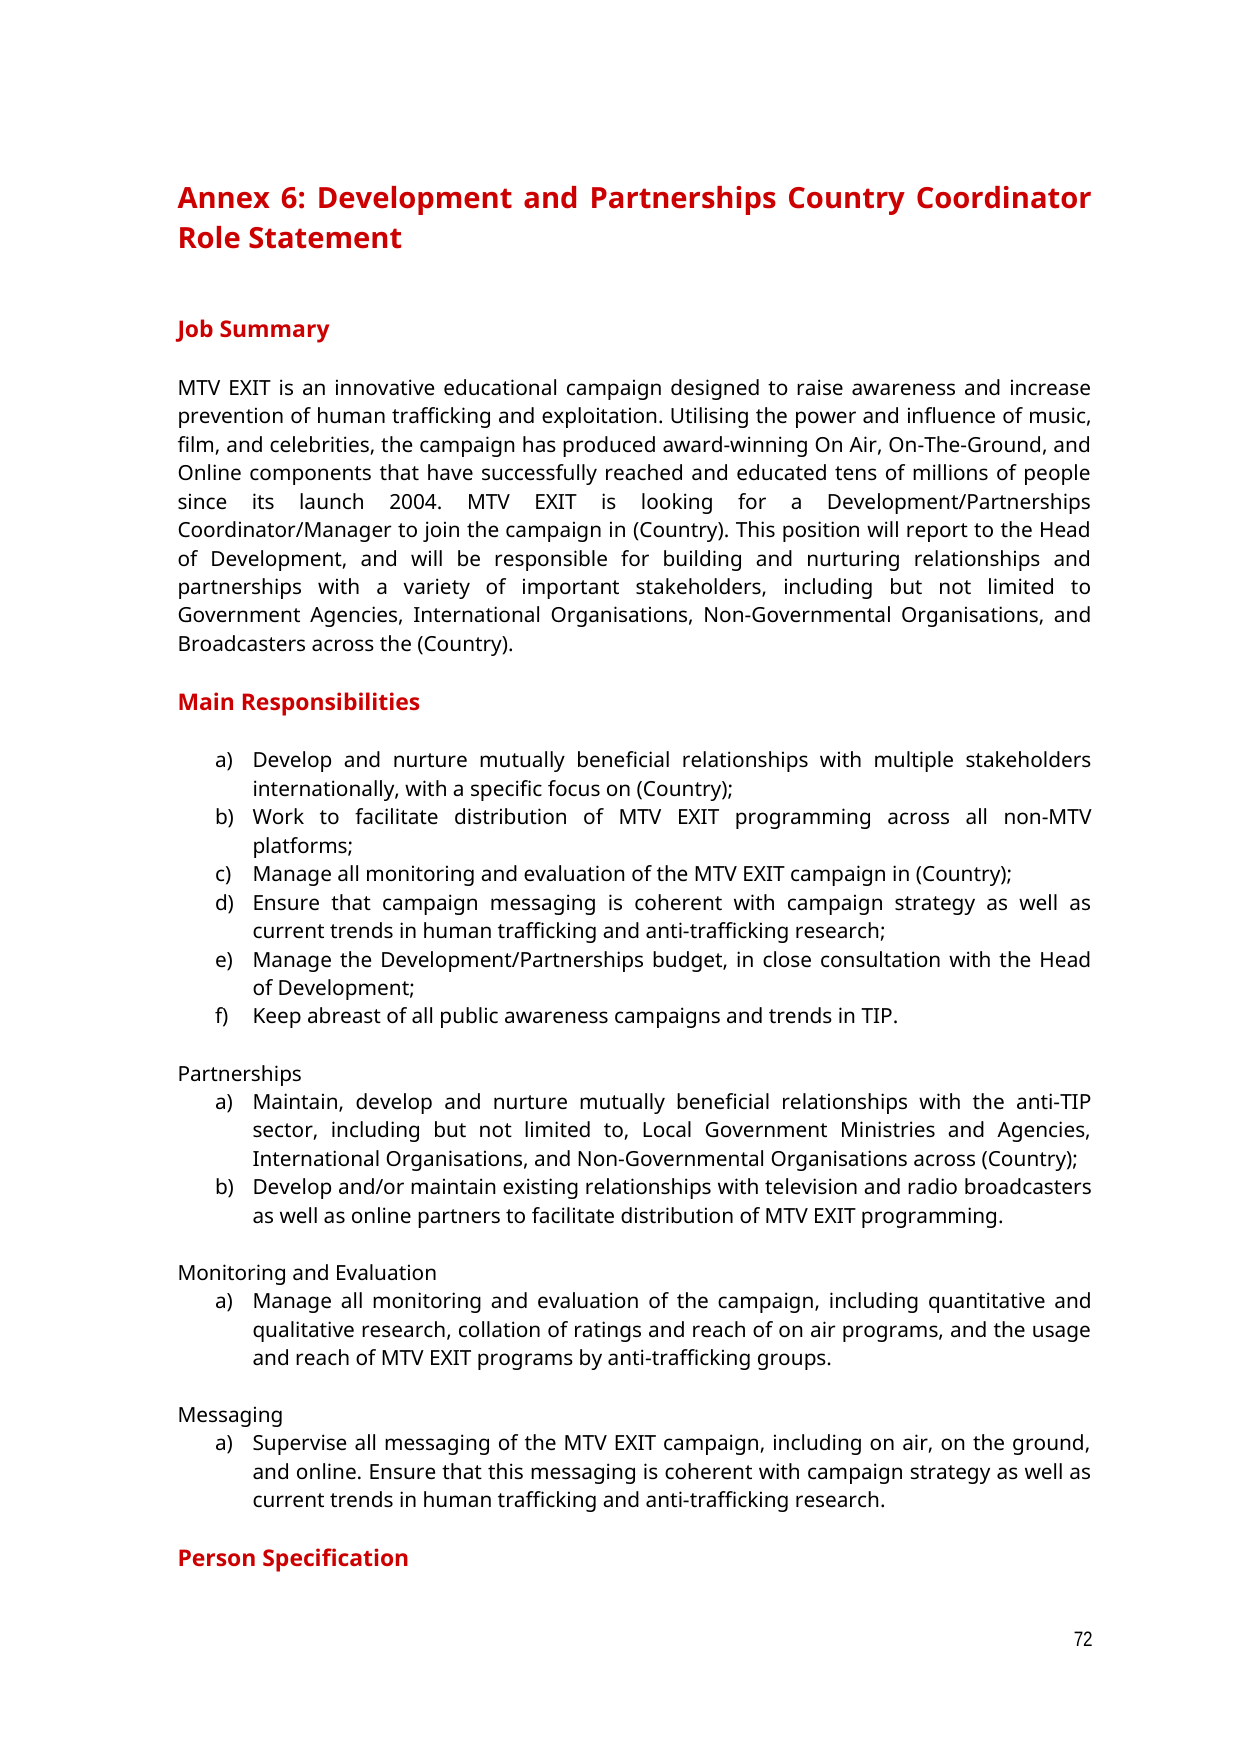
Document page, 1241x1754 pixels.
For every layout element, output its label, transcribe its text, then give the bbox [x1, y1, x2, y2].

list Ensure that campaign messaging is coherent with campaign strategy as well as current trends in human trafficking and anti-trafficking research; [215, 888, 1092, 945]
list Keep abreast of all public awareness campaigns and trends in TIP. [215, 1002, 1092, 1030]
list Maintain, develop and nurture mutually beneficial relationships with the anti-TIP sector, including but not limited to, Local Government Ministries and Agencies, International Organisations, and Non-Governmental Organisations across (Country); [215, 1087, 1092, 1172]
list Manage the Development/Partnerships budget, in close consultation with the Head of Development; [215, 945, 1092, 1002]
text Main Responsibilities [177, 686, 1092, 717]
list Supervise all messaging of the MTV EXIT campaign, including on air, on the ground, and online. Ensure that this messaging is coherent with campaign strategy as well as current trends in human trafficking and anti-trafficking research. [215, 1428, 1092, 1514]
text Person Specification [177, 1542, 1092, 1573]
list Manage all monitoring and evaluation of the MTV EXIT campaign in (Country); [215, 859, 1092, 888]
text Annex 6: Development and Partnerships Country Coordinator Role Statement [177, 177, 1092, 257]
list Manage all monitoring and evaluation of the campaign, including quantitative and qualitative research, collation of ratings and reach of on air programs, and the usage and reach of MTV EXIT programs by anti-trafficking groups. [215, 1286, 1092, 1372]
list Work to facilitate distribution of MTV EXIT programming across all non-MTV platforms; [215, 802, 1092, 859]
text Partnerships [177, 1059, 1092, 1087]
text Job Summary [177, 313, 1092, 345]
text MTV EXIT is an innovative educational campaign designed to raise awareness and increase prevention of human trafficking and exploitation. Utilising the power and influence of music, film, and celebrities, the campaign has produced award-winning On Air, On-The-Ground, and Online components that have successfully reached and educated tens of millions of people since its launch 2004. MTV EXIT is looking for a Development/Partnerships Coordinator/Manager to join the campaign in (Country). This position will report to the Head of Development, and will be responsible for building and nurturing relationships and partnerships with a variety of important stakeholders, including but not limited to Government Agencies, International Organisations, Non-Governmental Organisations, and Broadcasters across the (Country). [177, 373, 1092, 657]
text Monitoring and Evaluation [177, 1258, 1092, 1286]
text Messaging [177, 1400, 1092, 1428]
list Develop and/or maintain existing relationships with television and radio broadcasters as well as online partners to facilitate distribution of MTV EXIT programming. [215, 1172, 1092, 1229]
list Develop and nurture mutually beneficial relationships with multiple stakeholders internationally, with a specific focus on (Country); [215, 746, 1092, 802]
